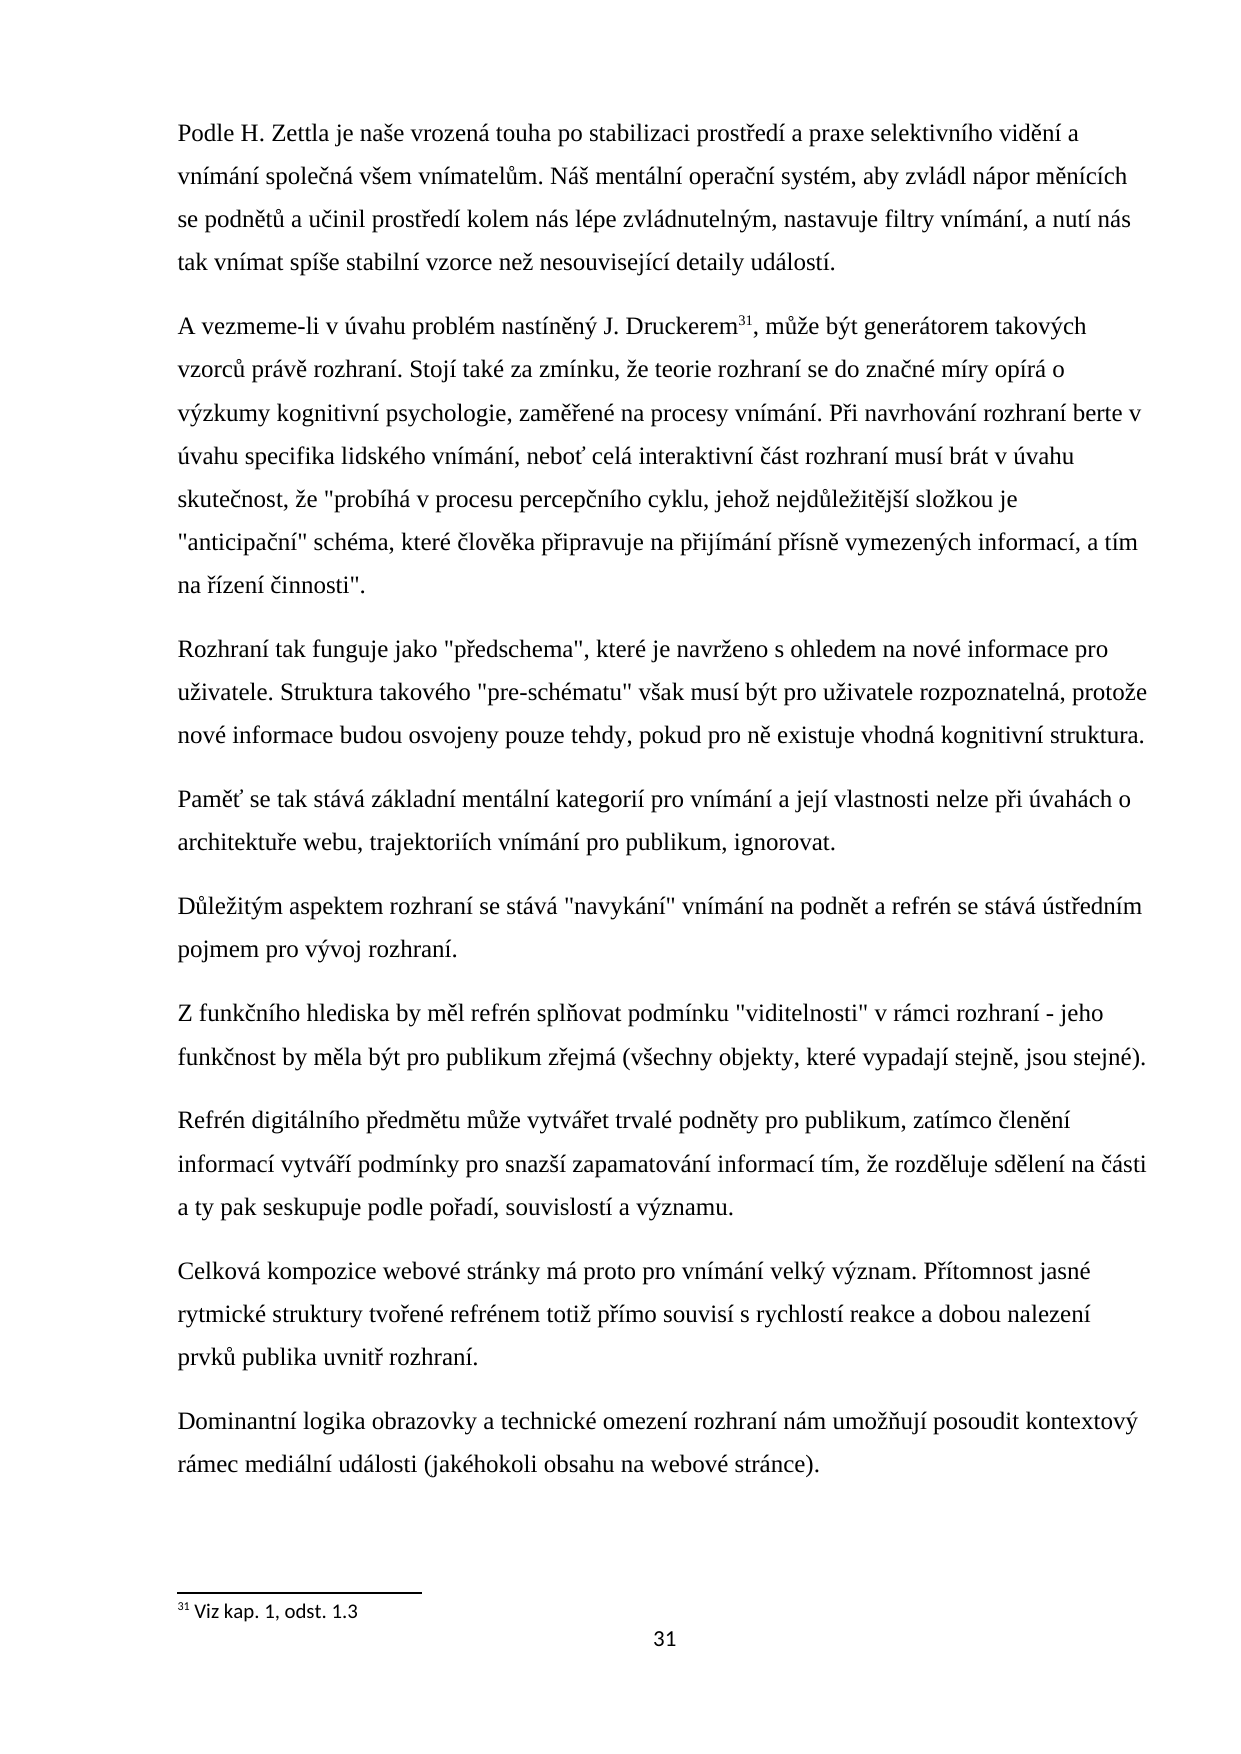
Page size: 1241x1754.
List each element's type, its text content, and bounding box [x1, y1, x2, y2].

text Refrén digitálního předmětu může vytvářet trvalé podněty pro publikum, zatímco členění informací vytváří podmínky pro snazší zapamatování informací tím, že rozděluje sdělení na části a ty pak seskupuje podle pořadí, souvislostí a významu. [177, 1106, 1152, 1221]
text Paměť se tak stává základní mentální kategorií pro vnímání a její vlastnosti nelze při úvahách o architektuře webu, trajektoriích vnímání pro publikum, ignorovat. [177, 784, 1152, 856]
text Důležitým aspektem rozhraní se stává "navykání" vnímání na podnět a refrén se stává ústředním pojmem pro vývoj rozhraní. [177, 891, 1152, 963]
text Dominantní logika obrazovky a technické omezení rozhraní nám umožňují posoudit kontextový rámec mediální události (jakéhokoli obsahu na webové stránce). [177, 1406, 1152, 1478]
text A vezmeme-li v úvahu problém nastíněný J. Druckerem, může být generátorem takových vzorců právě rozhraní. Stojí také za zmínku, že teorie rozhraní se do značné míry opírá o výzkumy kognitivní psychologie, zaměřené na procesy vnímání. Při navrhování rozhraní berte v úvahu specifika lidského vnímání, neboť celá interaktivní část rozhraní musí brát v úvahu skutečnost, že "probíhá v procesu percepčního cyklu, jehož nejdůležitější složkou je "anticipační" schéma, které člověka připravuje na přijímání přísně vymezených informací, a tím na řízení činnosti". [177, 311, 1152, 599]
text Celková kompozice webové stránky má proto pro vnímání velký význam. Přítomnost jasné rytmické struktury tvořené refrénem totiž přímo souvisí s rychlostí reakce a dobou nalezení prvků publika uvnitř rozhraní. [177, 1256, 1152, 1371]
text Podle H. Zettla je naše vrozená touha po stabilizaci prostředí a praxe selektivního vidění a vnímání společná všem vnímatelům. Náš mentální operační systém, aby zvládl nápor měnících se podnětů a učinil prostředí kolem nás lépe zvládnutelným, nastavuje filtry vnímání, a nutí nás tak vnímat spíše stabilní vzorce než nesouvisející detaily událostí. [177, 118, 1152, 276]
text Rozhraní tak funguje jako "předschema", které je navrženo s ohledem na nové informace pro uživatele. Struktura takového "pre-schématu" však musí být pro uživatele rozpoznatelná, protože nové informace budou osvojeny pouze tehdy, pokud pro ně existuje vhodná kognitivní struktura. [177, 634, 1152, 749]
text Z funkčního hlediska by měl refrén splňovat podmínku "viditelnosti" v rámci rozhraní - jeho funkčnost by měla být pro publikum zřejmá (všechny objekty, které vypadají stejně, jsou stejné). [177, 998, 1152, 1070]
